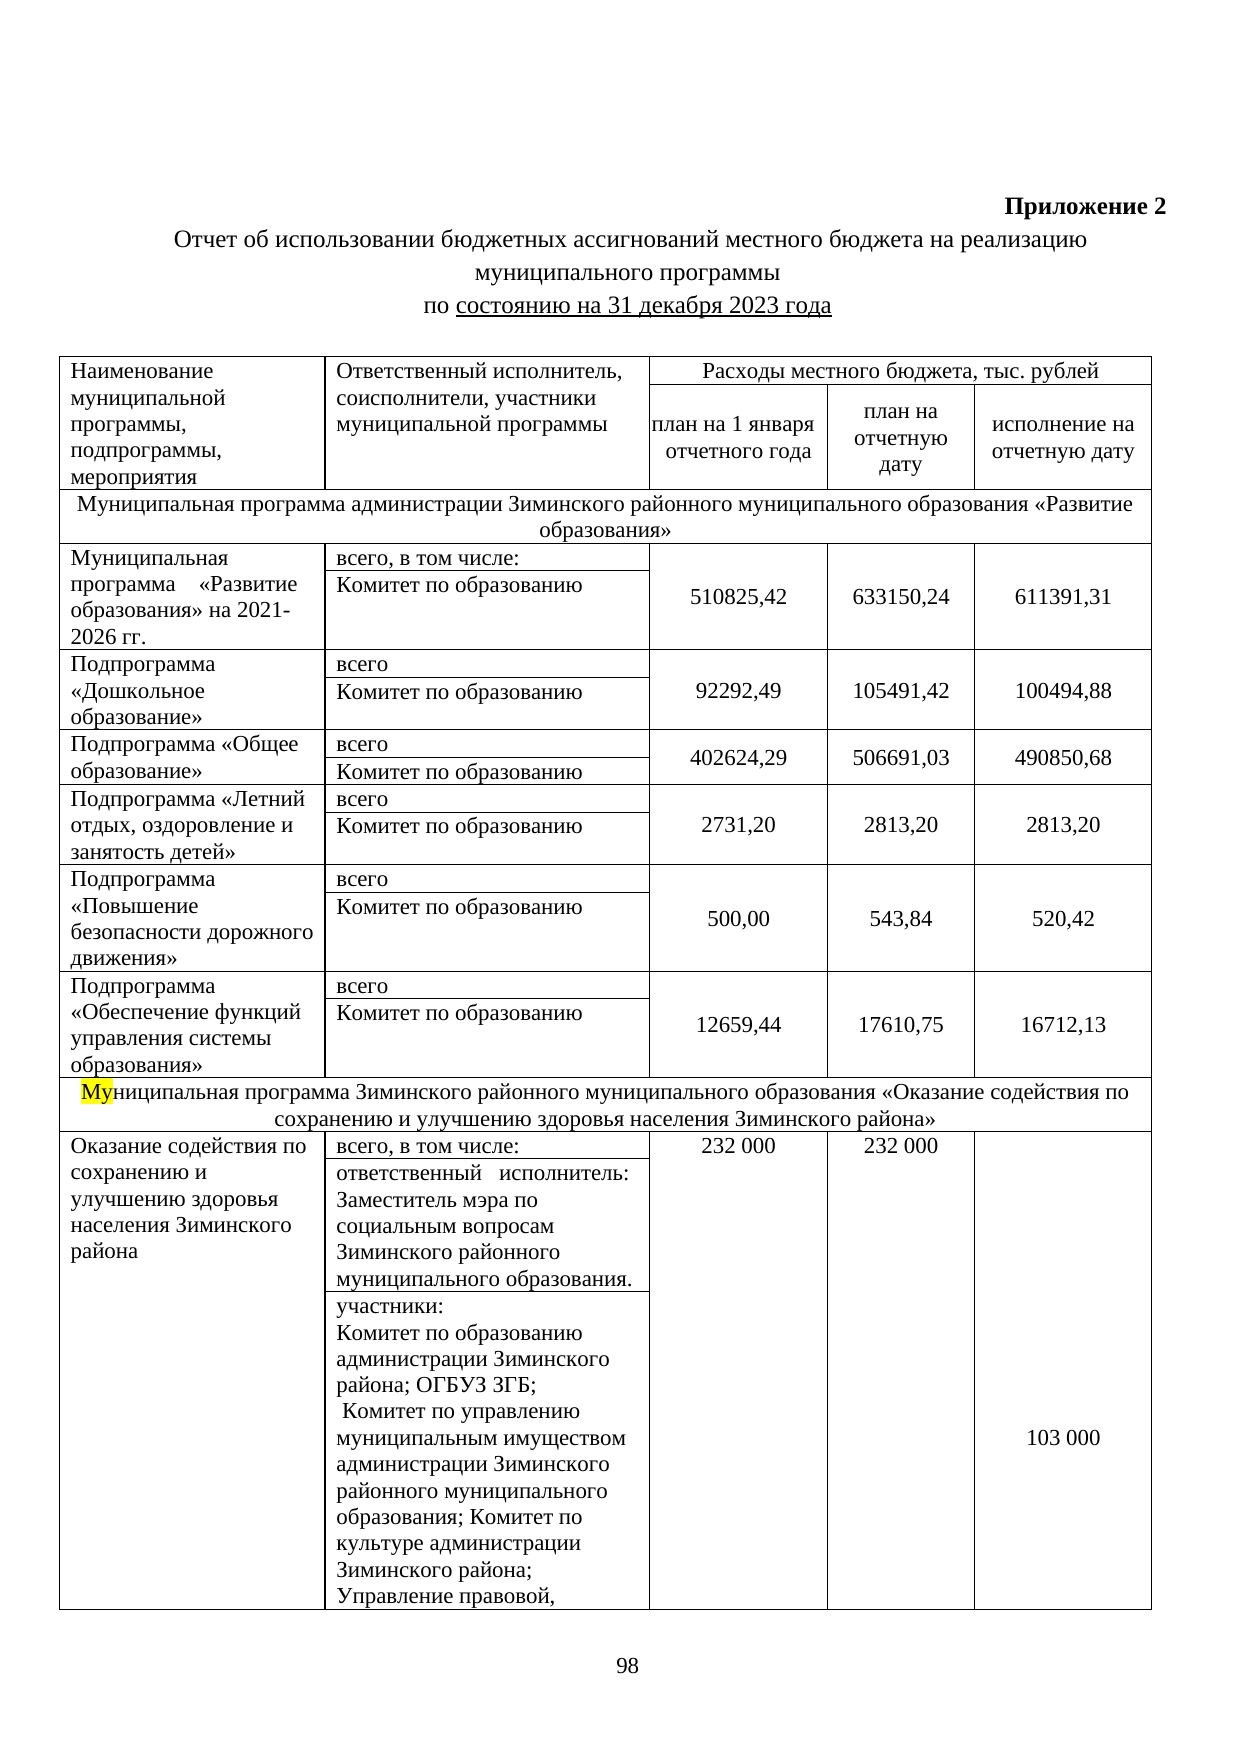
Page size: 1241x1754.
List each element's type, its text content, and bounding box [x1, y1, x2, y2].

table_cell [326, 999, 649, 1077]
text по состоянию на 31 декабря 2023 года [89, 290, 1166, 319]
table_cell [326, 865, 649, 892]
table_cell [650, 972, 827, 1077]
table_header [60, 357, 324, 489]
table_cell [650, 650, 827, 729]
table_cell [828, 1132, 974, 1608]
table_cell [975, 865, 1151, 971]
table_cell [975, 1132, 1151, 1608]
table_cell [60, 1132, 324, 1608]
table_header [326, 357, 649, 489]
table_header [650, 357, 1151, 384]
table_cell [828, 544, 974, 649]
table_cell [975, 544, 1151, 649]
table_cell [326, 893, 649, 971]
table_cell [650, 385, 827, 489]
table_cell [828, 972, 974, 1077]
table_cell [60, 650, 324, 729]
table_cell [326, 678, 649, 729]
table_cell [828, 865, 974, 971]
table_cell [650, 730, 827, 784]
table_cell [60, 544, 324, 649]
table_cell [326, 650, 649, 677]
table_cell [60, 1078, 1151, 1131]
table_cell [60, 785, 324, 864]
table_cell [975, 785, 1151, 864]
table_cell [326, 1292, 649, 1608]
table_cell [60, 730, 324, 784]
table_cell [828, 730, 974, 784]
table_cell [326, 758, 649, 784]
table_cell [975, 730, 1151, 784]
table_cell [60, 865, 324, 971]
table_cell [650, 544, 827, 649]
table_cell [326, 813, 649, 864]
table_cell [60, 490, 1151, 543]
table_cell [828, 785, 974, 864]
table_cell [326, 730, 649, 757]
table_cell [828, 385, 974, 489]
text Приложение 2 [89, 191, 1166, 220]
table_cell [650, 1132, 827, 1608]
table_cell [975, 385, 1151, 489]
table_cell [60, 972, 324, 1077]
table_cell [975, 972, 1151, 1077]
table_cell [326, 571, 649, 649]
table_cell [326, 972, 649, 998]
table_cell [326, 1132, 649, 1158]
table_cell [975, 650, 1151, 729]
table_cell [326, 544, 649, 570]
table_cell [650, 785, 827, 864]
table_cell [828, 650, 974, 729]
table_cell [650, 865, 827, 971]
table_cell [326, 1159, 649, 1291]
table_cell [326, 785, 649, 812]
text Отчет об использовании бюджетных ассигнований местного бюджета на реализацию муниципального программы [89, 224, 1166, 286]
